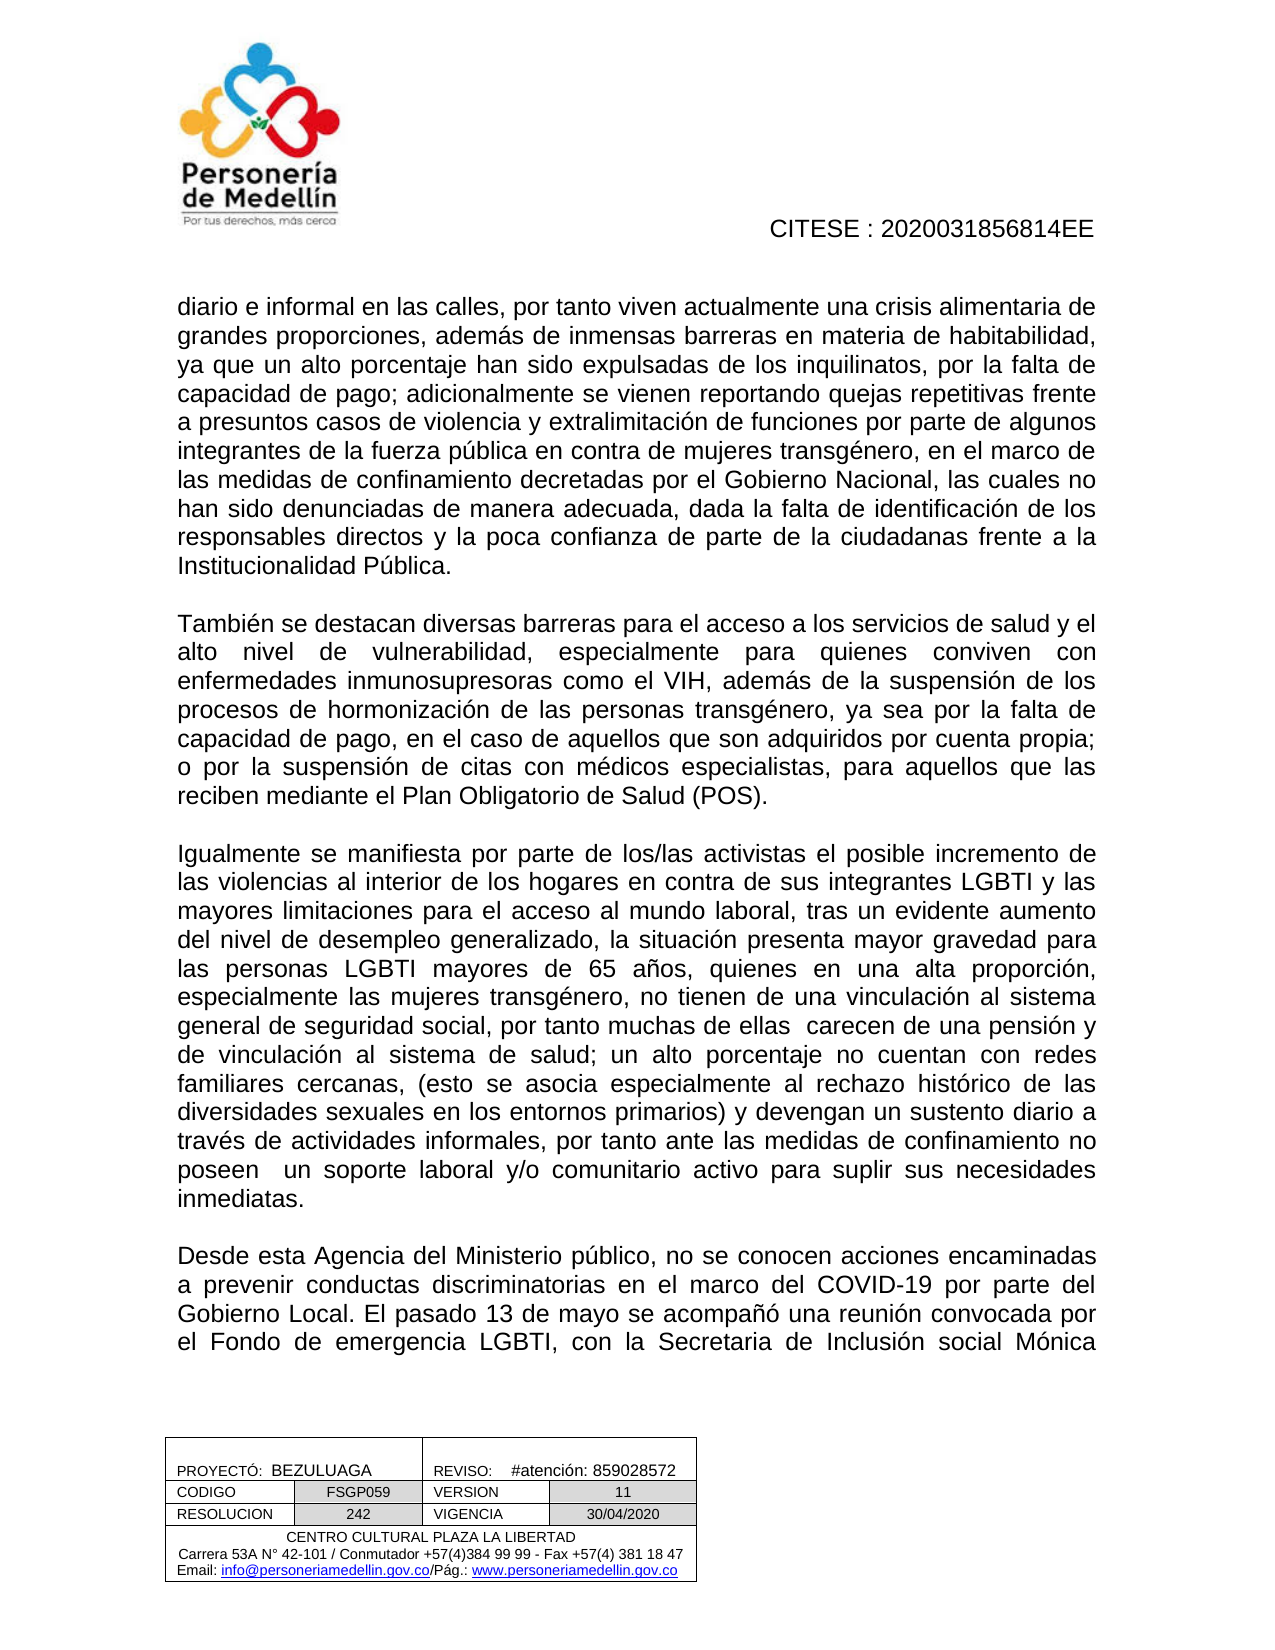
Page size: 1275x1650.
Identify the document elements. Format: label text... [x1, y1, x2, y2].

text También se destacan diversas barreras para el acceso a los servicios de salud y el alto nivel de vulnerabilidad, especialmente para quienes conviven con enfermedades inmunosupresoras como el VIH, además de la suspensión de los procesos de hormonización de las personas transgénero, ya sea por la falta de capacidad de pago, en el caso de aquellos que son adquiridos por cuenta propia; o por la suspensión de citas con médicos especialistas, para aquellos que las reciben mediante el Plan Obligatorio de Salud (POS). [177, 608, 1098, 810]
text Igualmente se manifiesta por parte de los/las activistas el posible incremento de las violencias al interior de los hogares en contra de sus integrantes LGBTI y las mayores limitaciones para el acceso al mundo laboral, tras un evidente aumento del nivel de desempleo generalizado, la situación presenta mayor gravedad para las personas LGBTI mayores de 65 años, quienes en una alta proporción, especialmente las mujeres transgénero, no tienen de una vinculación al sistema general de seguridad social, por tanto muchas de ellas carecen de una pensión y de vinculación al sistema de salud; un alto porcentaje no cuentan con redes familiares cercanas, (esto se asocia especialmente al rechazo histórico de las diversidades sexuales en los entornos primarios) y devengan un sustento diario a través de actividades informales, por tanto ante las medidas de confinamiento no poseen un soporte laboral y/o comunitario activo para suplir sus necesidades inmediatas. [177, 838, 1098, 1212]
picture [177, 29, 403, 238]
